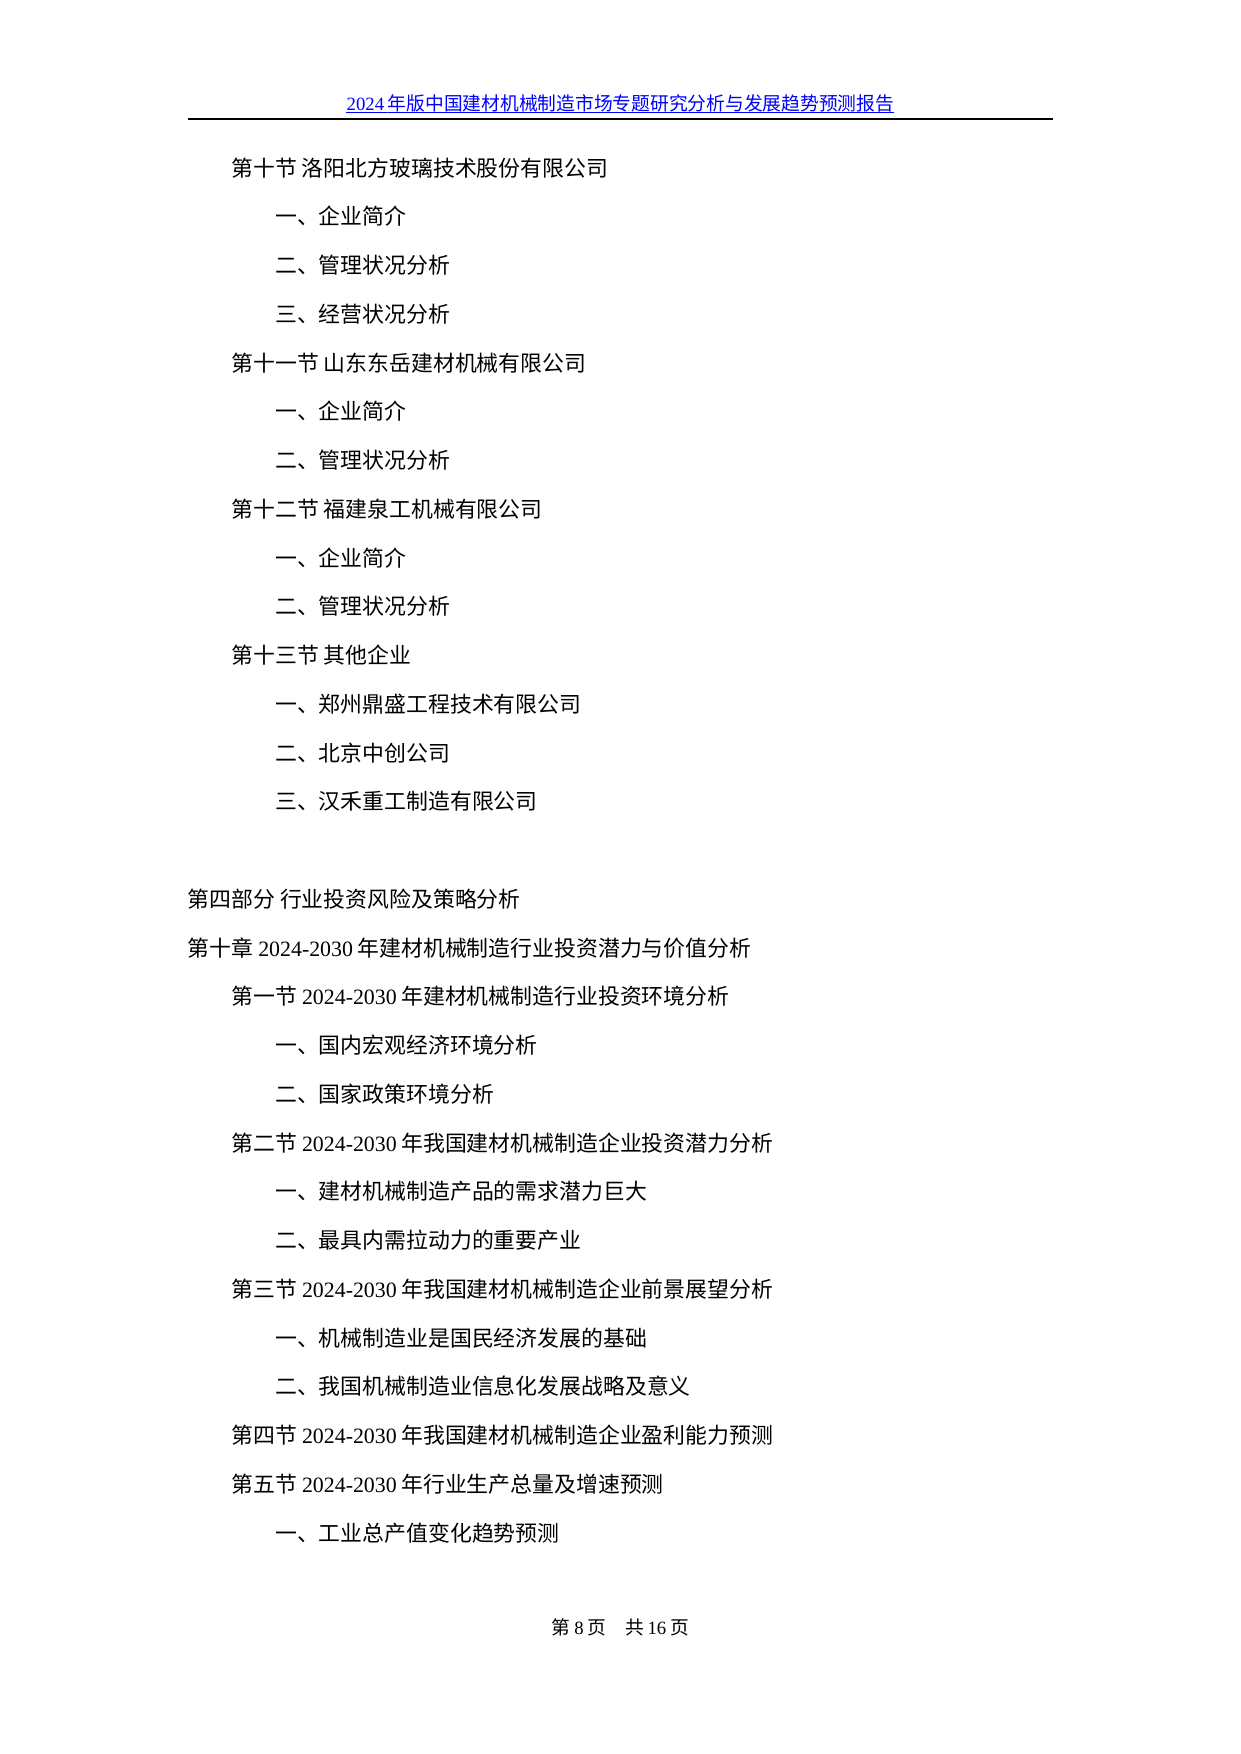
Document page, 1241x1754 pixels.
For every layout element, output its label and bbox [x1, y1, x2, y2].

text [187, 150, 1053, 1548]
